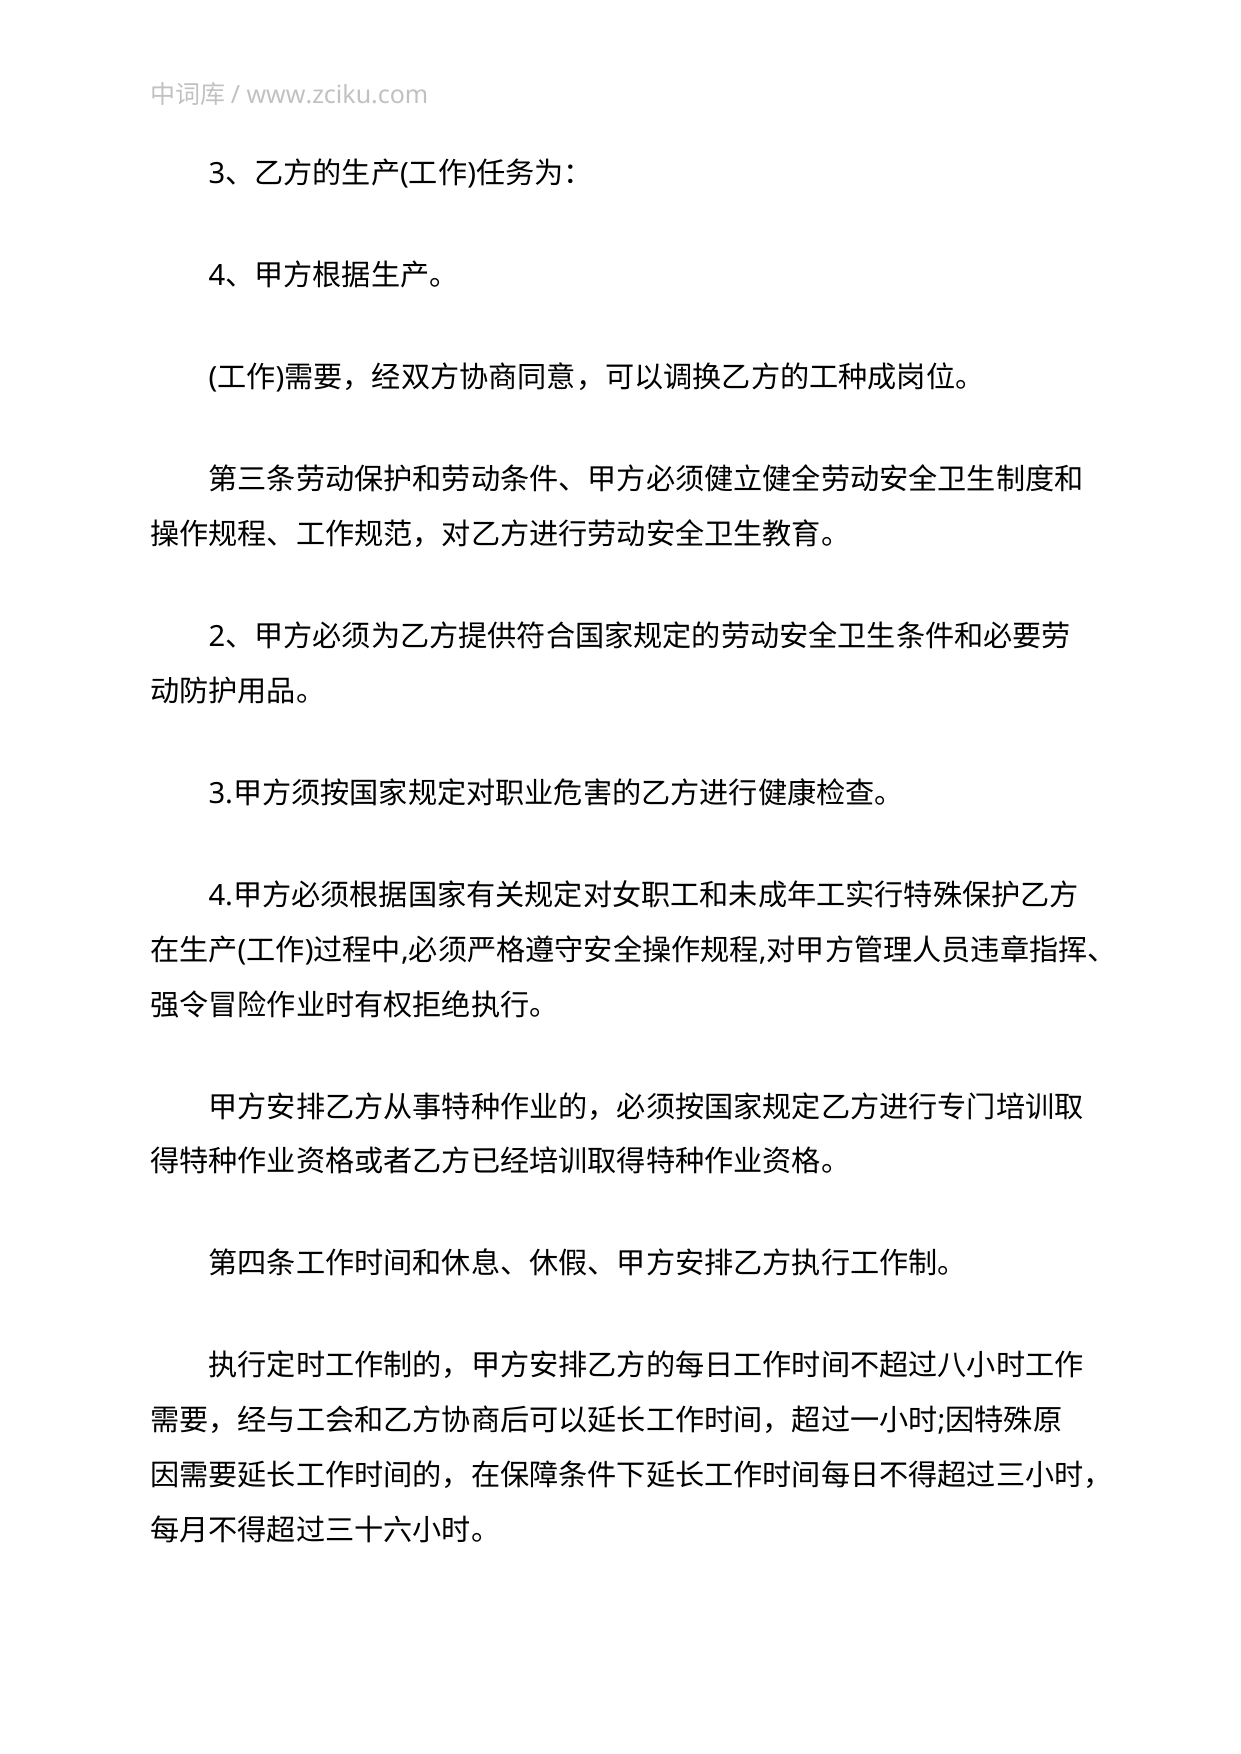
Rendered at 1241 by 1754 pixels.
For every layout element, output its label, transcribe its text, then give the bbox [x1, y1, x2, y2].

text 第四条工作时间和休息、休假、甲方安排乙方执行工作制。 [150, 1240, 1090, 1282]
text 3、乙方的生产(工作)任务为： [150, 150, 1090, 192]
text 4、甲方根据生产。 [150, 252, 1090, 294]
text 第三条劳动保护和劳动条件、甲方必须健立健全劳动安全卫生制度和操作规程、工作规范，对乙方进行劳动安全卫生教育。 [150, 456, 1090, 553]
text (工作)需要，经双方协商同意，可以调换乙方的工种成岗位。 [150, 354, 1090, 396]
text 甲方安排乙方从事特种作业的，必须按国家规定乙方进行专门培训取得特种作业资格或者乙方已经培训取得特种作业资格。 [150, 1083, 1090, 1180]
text 4.甲方必须根据国家有关规定对女职工和未成年工实行特殊保护乙方在生产(工作)过程中,必须严格遵守安全操作规程,对甲方管理人员违章指挥、强令冒险作业时有权拒绝执行。 [150, 871, 1090, 1024]
text 执行定时工作制的，甲方安排乙方的每日工作时间不超过八小时工作需要，经与工会和乙方协商后可以延长工作时间，超过一小时;因特殊原因需要延长工作时间的，在保障条件下延长工作时间每日不得超过三小时，每月不得超过三十六小时。 [150, 1342, 1090, 1549]
text 2、甲方必须为乙方提供符合国家规定的劳动安全卫生条件和必要劳动防护用品。 [150, 613, 1090, 710]
text 3.甲方须按国家规定对职业危害的乙方进行健康检查。 [150, 769, 1090, 812]
